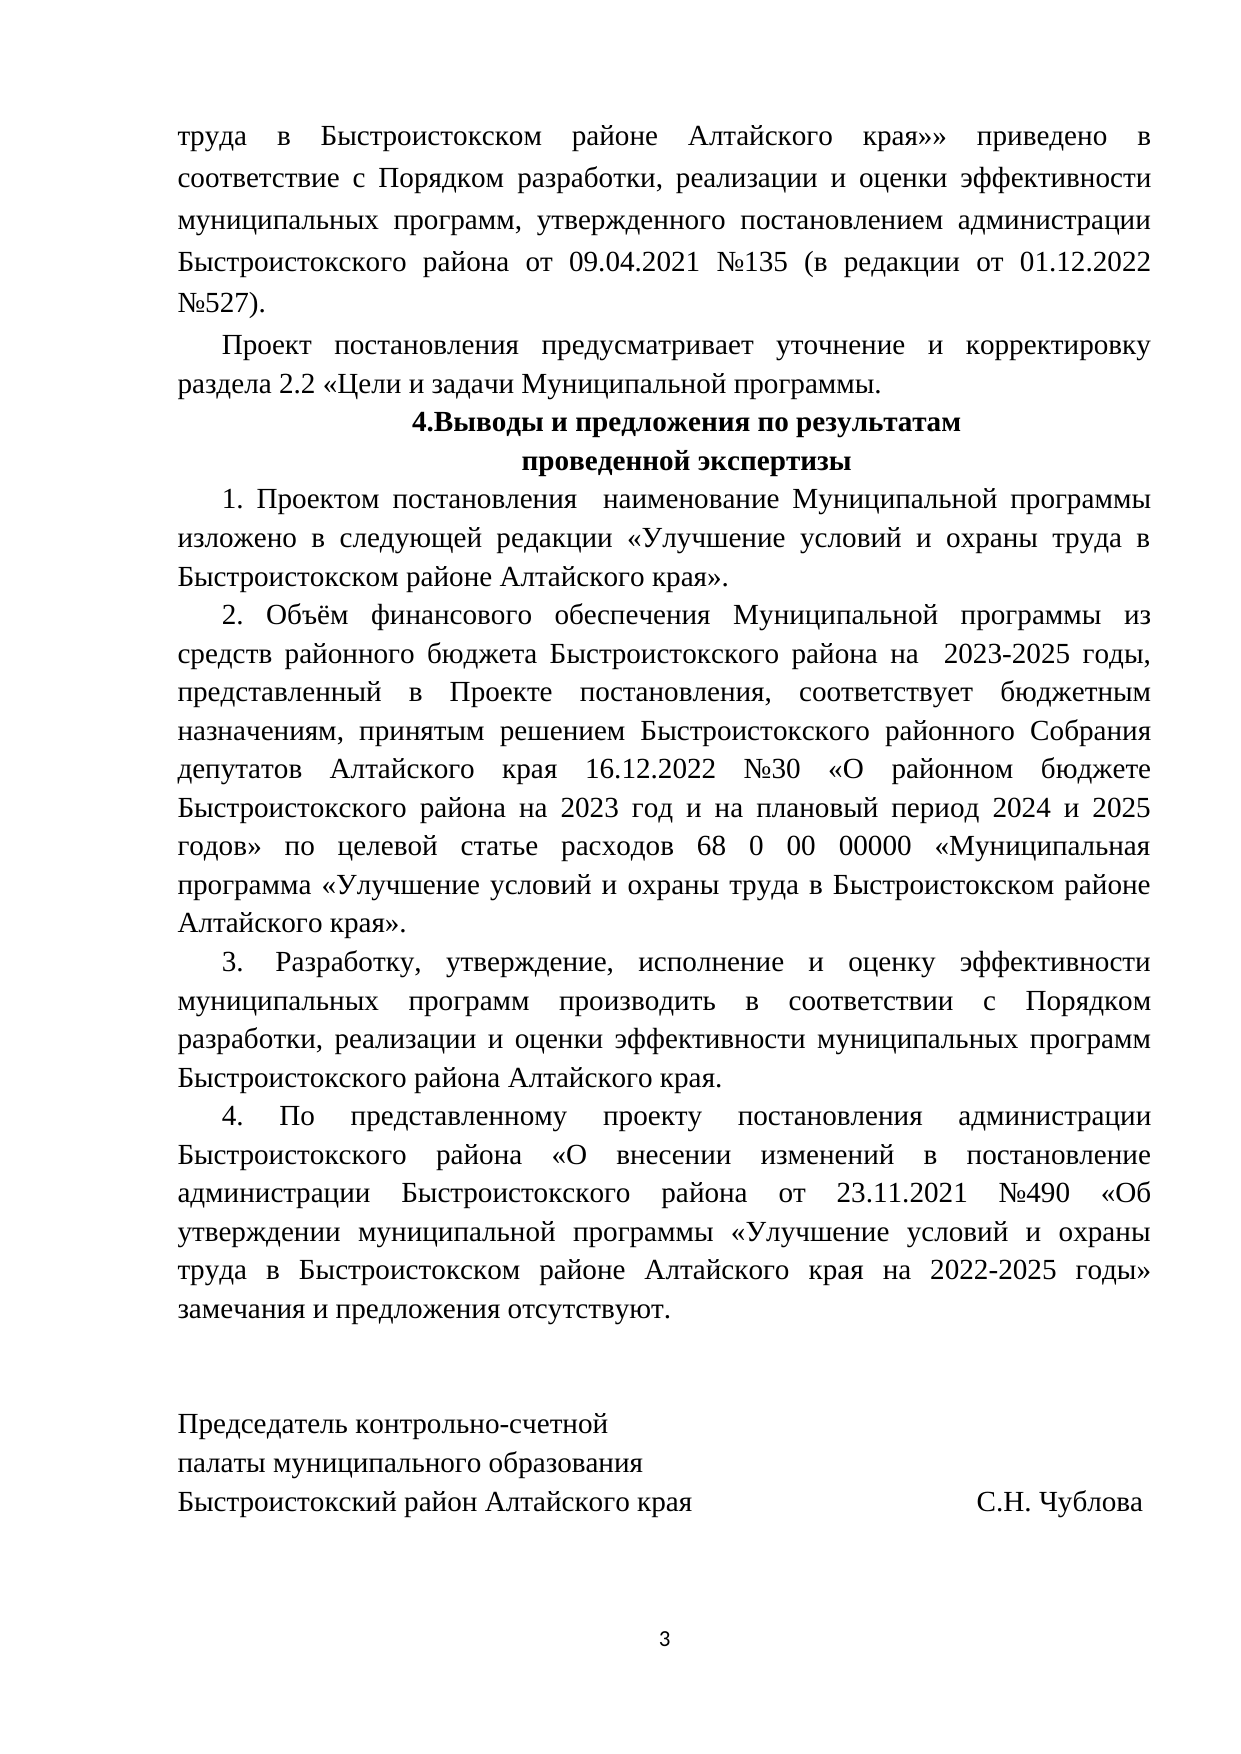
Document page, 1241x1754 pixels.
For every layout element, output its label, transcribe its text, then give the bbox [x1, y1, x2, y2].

text 3. Разработку, утверждение, исполнение и оценку эффективности муниципальных программ производить в соответствии с Порядком разработки, реализации и оценки эффективности муниципальных программ Быстроистокского района Алтайского края. [177, 944, 1152, 1093]
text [177, 118, 1152, 319]
text палаты муниципального образования [177, 1445, 1152, 1479]
text 2. Объём финансового обеспечения Муниципальной программы из средств районного бюджета Быстроистокского района на 2023-2025 годы, представленный в Проекте постановления, соответствует бюджетным назначениям, принятым решением Быстроистокского районного Собрания депутатов Алтайского края 16.12.2022 №30 «О районном бюджете Быстроистокского района на 2023 год и на плановый период 2024 и 2025 годов» по целевой статье расходов 68 0 00 00000 «Муниципальная программа «Улучшение условий и охраны труда в Быстроистокском районе Алтайского края». [177, 597, 1152, 939]
text Проект постановления предусматривает уточнение и корректировку раздела 2.2 «Цели и задачи Муниципальной программы. [177, 327, 1152, 399]
text Председатель контрольно-счетной [177, 1407, 1152, 1440]
text Быстроистокский район Алтайского края С.Н. Чублова [177, 1484, 1152, 1517]
text 1. Проектом постановления наименование Муниципальной программы изложено в следующей редакции «Улучшение условий и охраны труда в Быстроистокском районе Алтайского края». [177, 482, 1152, 592]
text проведенной экспертизы [177, 443, 1152, 477]
text 4. По представленному проекту постановления администрации Быстроистокского района «О внесении изменений в постановление администрации Быстроистокского района от 23.11.2021 №490 «Об утверждении муниципальной программы «Улучшение условий и охраны труда в Быстроистокском районе Алтайского края на 2022-2025 годы» замечания и предложения отсутствуют. [177, 1098, 1152, 1324]
text 4.Выводы и предложения по результатам [177, 404, 1152, 438]
